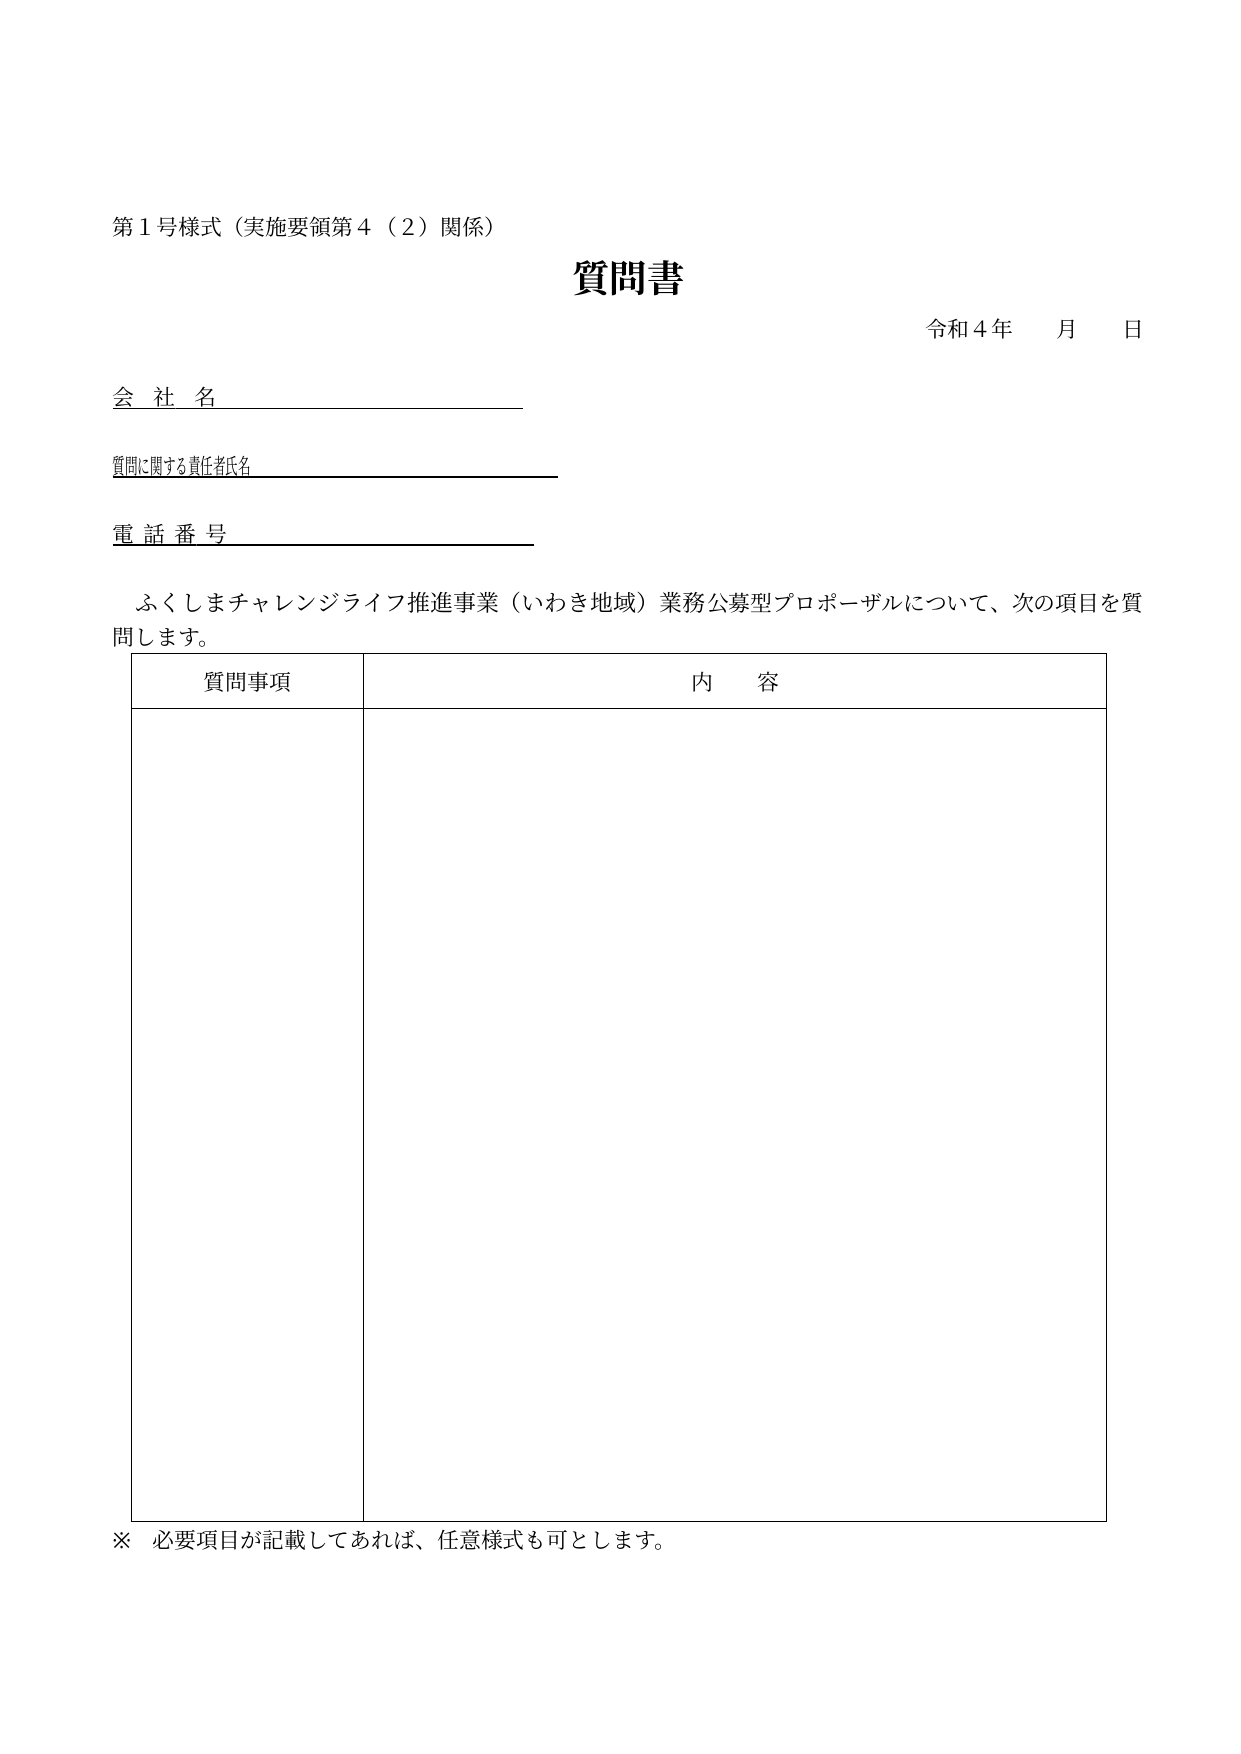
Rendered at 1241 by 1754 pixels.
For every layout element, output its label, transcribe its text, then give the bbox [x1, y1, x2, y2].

text 会社名 [112, 379, 1049, 413]
text 令和４年 月 日 [112, 311, 1144, 345]
text ※ 必要項目が記載してあれば、任意様式も可とします。 [112, 1522, 1144, 1556]
text 質問書 [112, 243, 1144, 311]
table_header 内 容 [364, 654, 1106, 707]
table_cell [364, 709, 1106, 1521]
table_cell [132, 709, 363, 1521]
text 第１号様式（実施要領第４（２）関係） [112, 208, 1144, 243]
text ふくしまチャレンジライフ推進事業（いわき地域）業務公募型プロポーザルについて、次の項目を質問します。 [112, 584, 1144, 653]
text 質問に関する責任者氏名 [112, 448, 1144, 482]
text 電話番号 [112, 516, 1144, 550]
table_header 質問事項 [132, 654, 363, 707]
